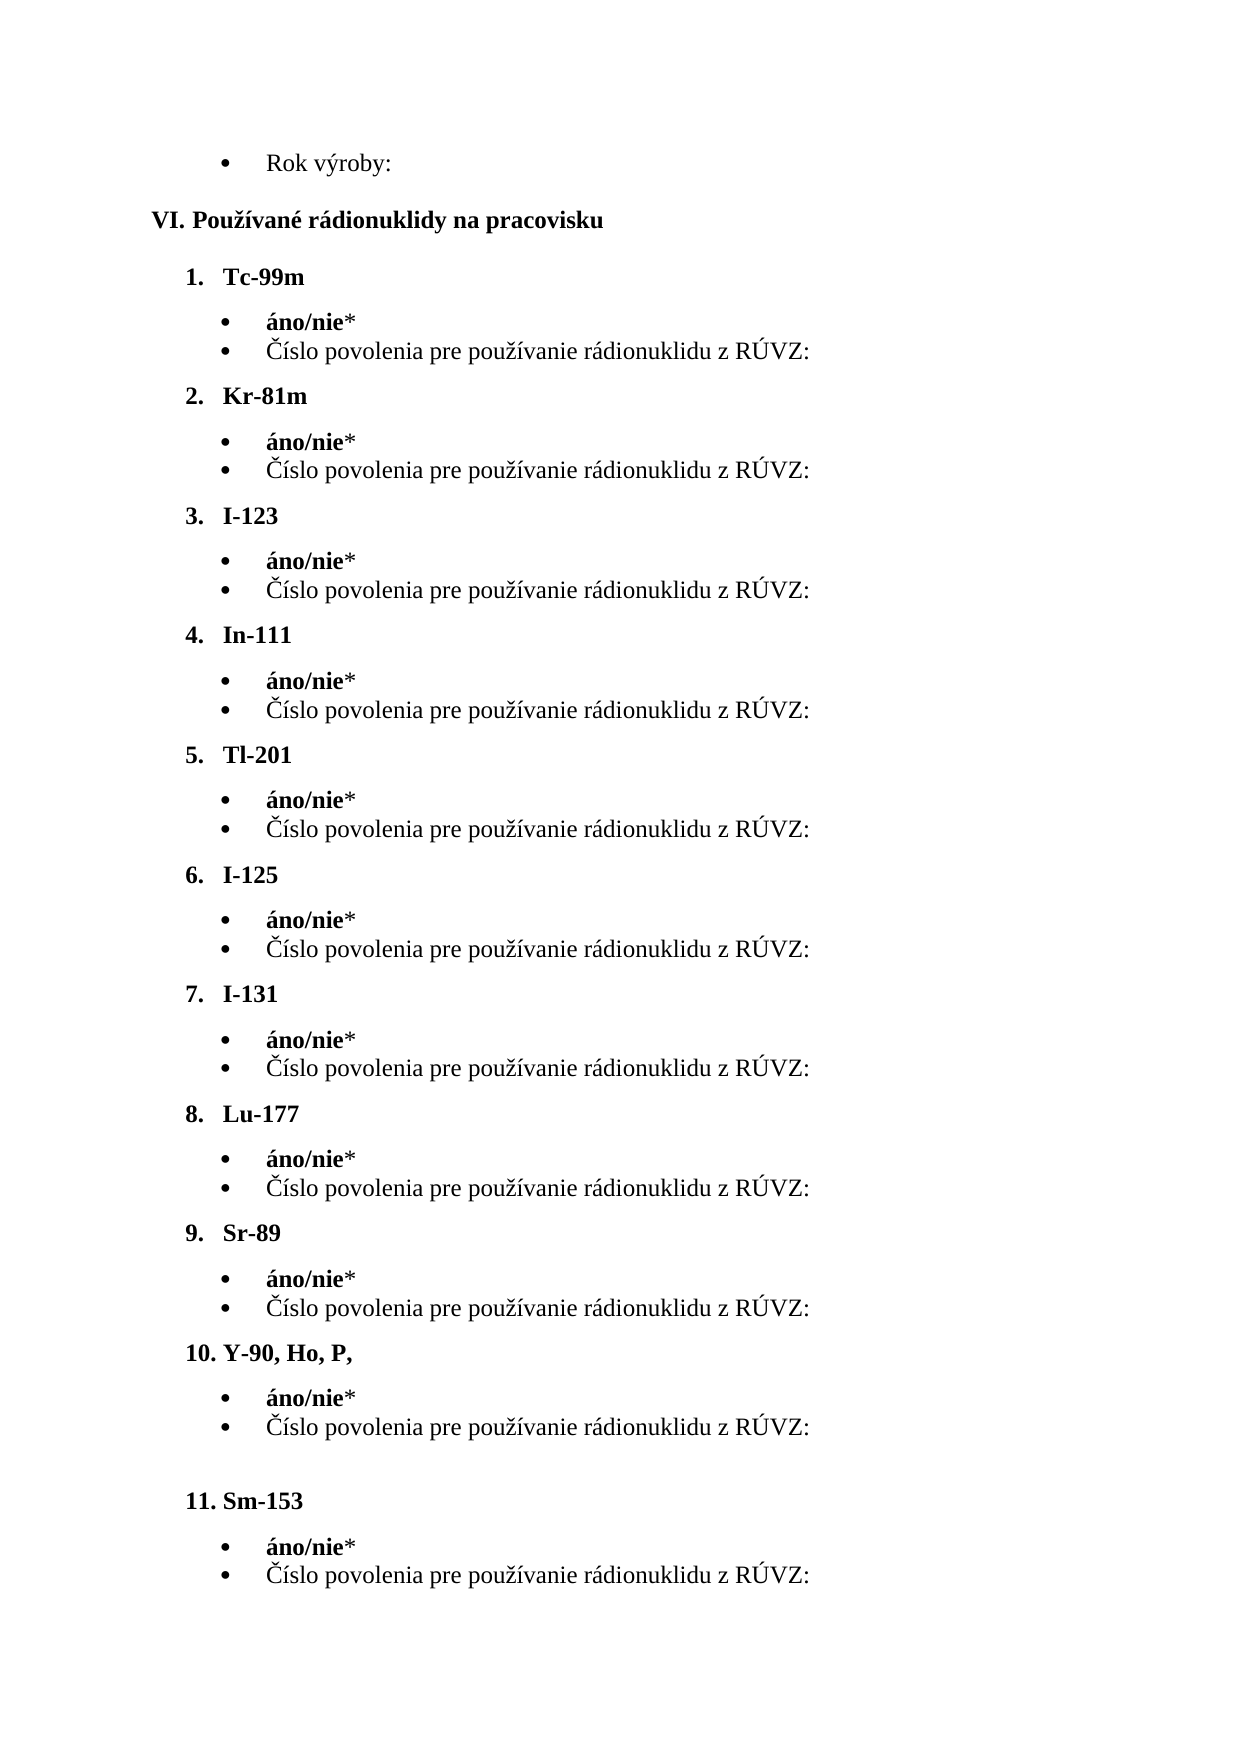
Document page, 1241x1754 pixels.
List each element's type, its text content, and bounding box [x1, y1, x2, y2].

list Používané rádionuklidy na pracovisku [185, 205, 1093, 234]
list áno/nie* [221, 1264, 1093, 1293]
list áno/nie* [221, 666, 1093, 695]
list áno/nie* [221, 786, 1093, 814]
list áno/nie* [221, 905, 1093, 934]
list Tl-201 [185, 740, 1093, 769]
list Sm-153 [185, 1486, 1093, 1515]
list Číslo povolenia pre používanie rádionuklidu z RÚVZ: [221, 1173, 1093, 1202]
list Číslo povolenia pre používanie rádionuklidu z RÚVZ: [221, 456, 1093, 484]
list Y-90, Ho, P, [185, 1338, 1093, 1367]
list áno/nie* [221, 1532, 1093, 1561]
list Lu-177 [185, 1099, 1093, 1128]
list Kr-81m [185, 381, 1093, 410]
list Číslo povolenia pre používanie rádionuklidu z RÚVZ: [221, 1053, 1093, 1082]
list Číslo povolenia pre používanie rádionuklidu z RÚVZ: [221, 336, 1093, 365]
list Tc-99m [185, 262, 1093, 291]
list I-125 [185, 860, 1093, 888]
list In-111 [185, 621, 1093, 649]
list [221, 1561, 1093, 1589]
list I-123 [185, 501, 1093, 530]
list áno/nie* [221, 307, 1093, 336]
list Číslo povolenia pre používanie rádionuklidu z RÚVZ: [221, 695, 1093, 723]
list Sr-89 [185, 1218, 1093, 1247]
list áno/nie* [221, 1025, 1093, 1053]
list Číslo povolenia pre používanie rádionuklidu z RÚVZ: [221, 575, 1093, 604]
list áno/nie* [221, 1383, 1093, 1412]
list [221, 1293, 1093, 1321]
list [221, 1412, 1093, 1441]
list áno/nie* [221, 1144, 1093, 1173]
list Číslo povolenia pre používanie rádionuklidu z RÚVZ: [221, 934, 1093, 963]
list Číslo povolenia pre používanie rádionuklidu z RÚVZ: [221, 814, 1093, 843]
list áno/nie* [221, 546, 1093, 575]
list Rok výroby: [221, 148, 1093, 176]
list áno/nie* [221, 427, 1093, 456]
list I-131 [185, 979, 1093, 1008]
